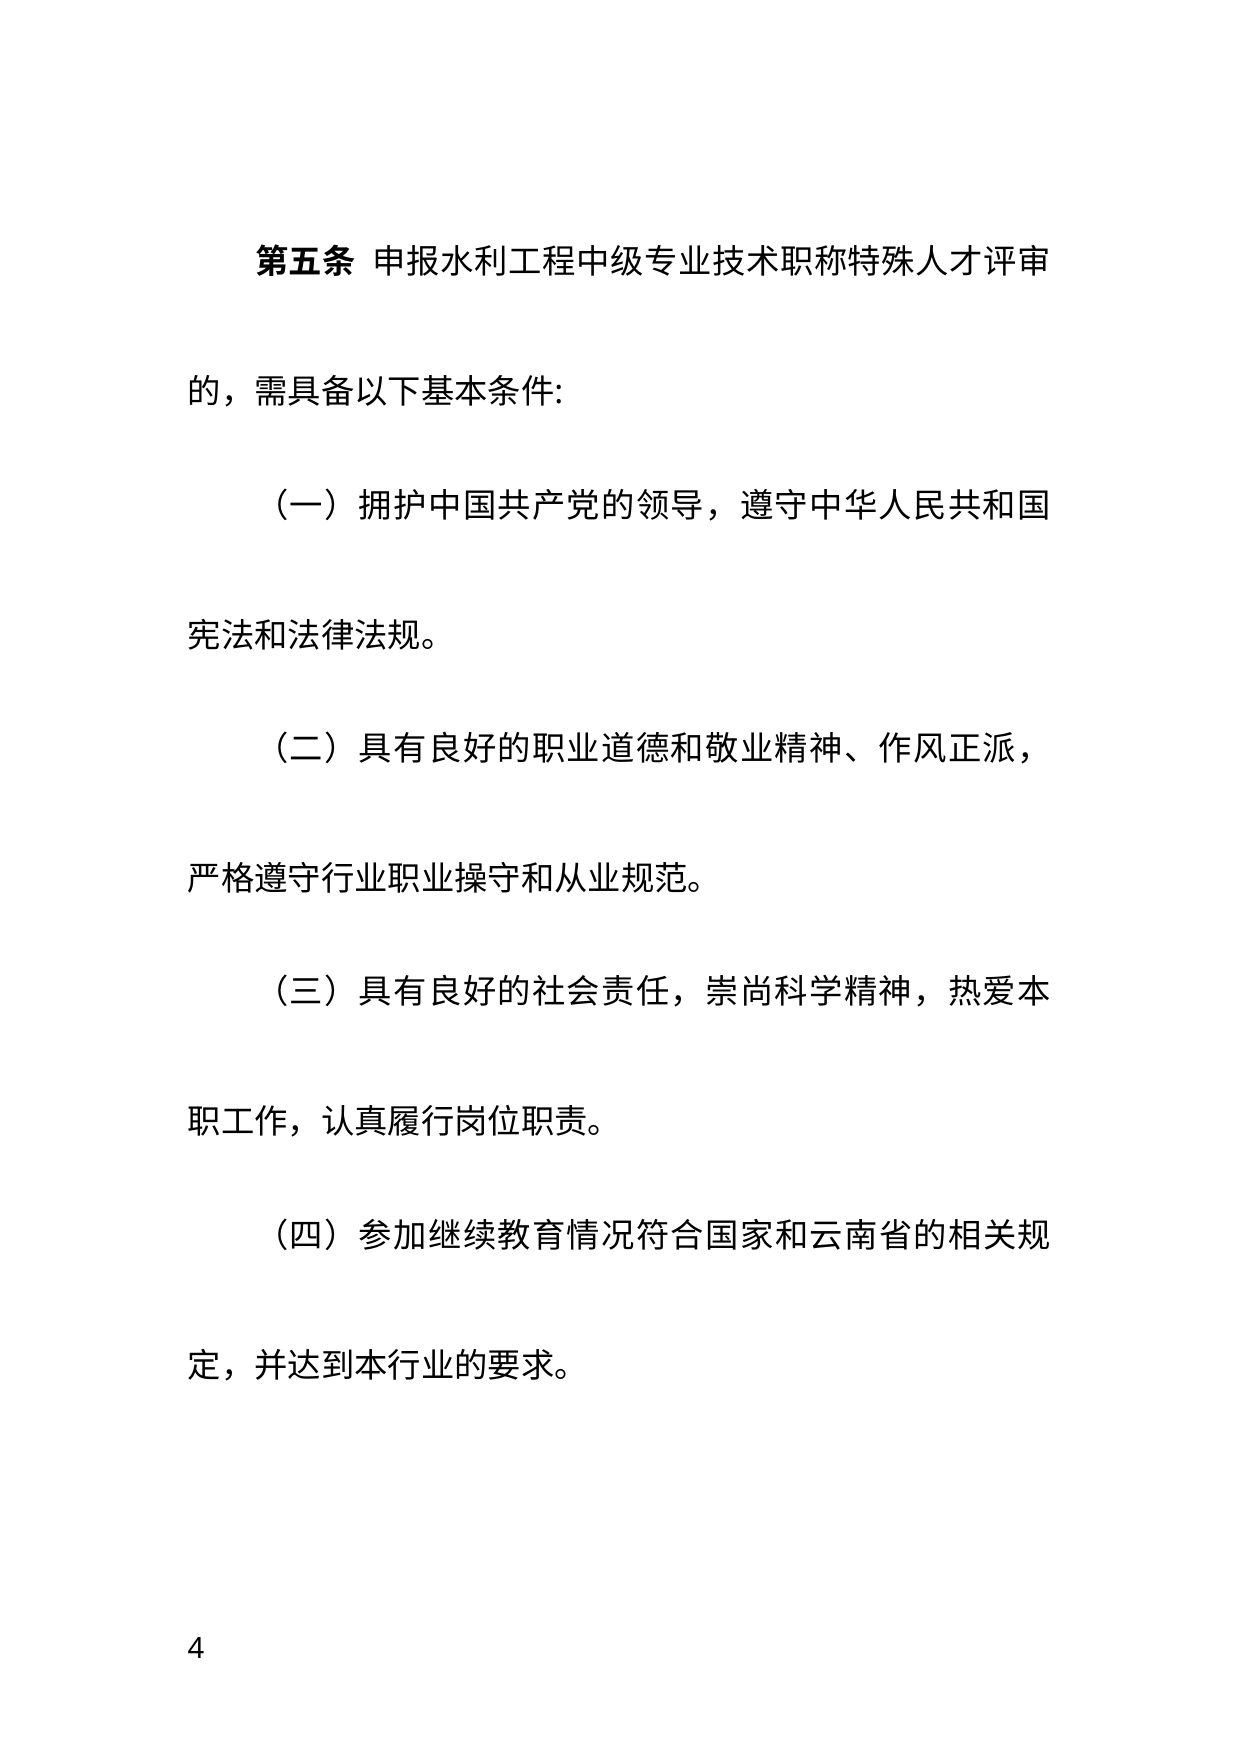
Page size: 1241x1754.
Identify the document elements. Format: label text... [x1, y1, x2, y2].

text （四）参加继续教育情况符合国家和云南省的相关规定，并达到本行业的要求。 [187, 1200, 1053, 1395]
text （三）具有良好的社会责任，崇尚科学精神，热爱本职工作，认真履行岗位职责。 [187, 957, 1053, 1152]
text （二）具有良好的职业道德和敬业精神、作风正派，严格遵守行业职业操守和从业规范。 [187, 714, 1053, 909]
text 第五条 申报水利工程中级专业技术职称特殊人才评审的，需具备以下基本条件: [187, 227, 1053, 422]
text （一）拥护中国共产党的领导，遵守中华人民共和国宪法和法律法规。 [187, 470, 1053, 665]
